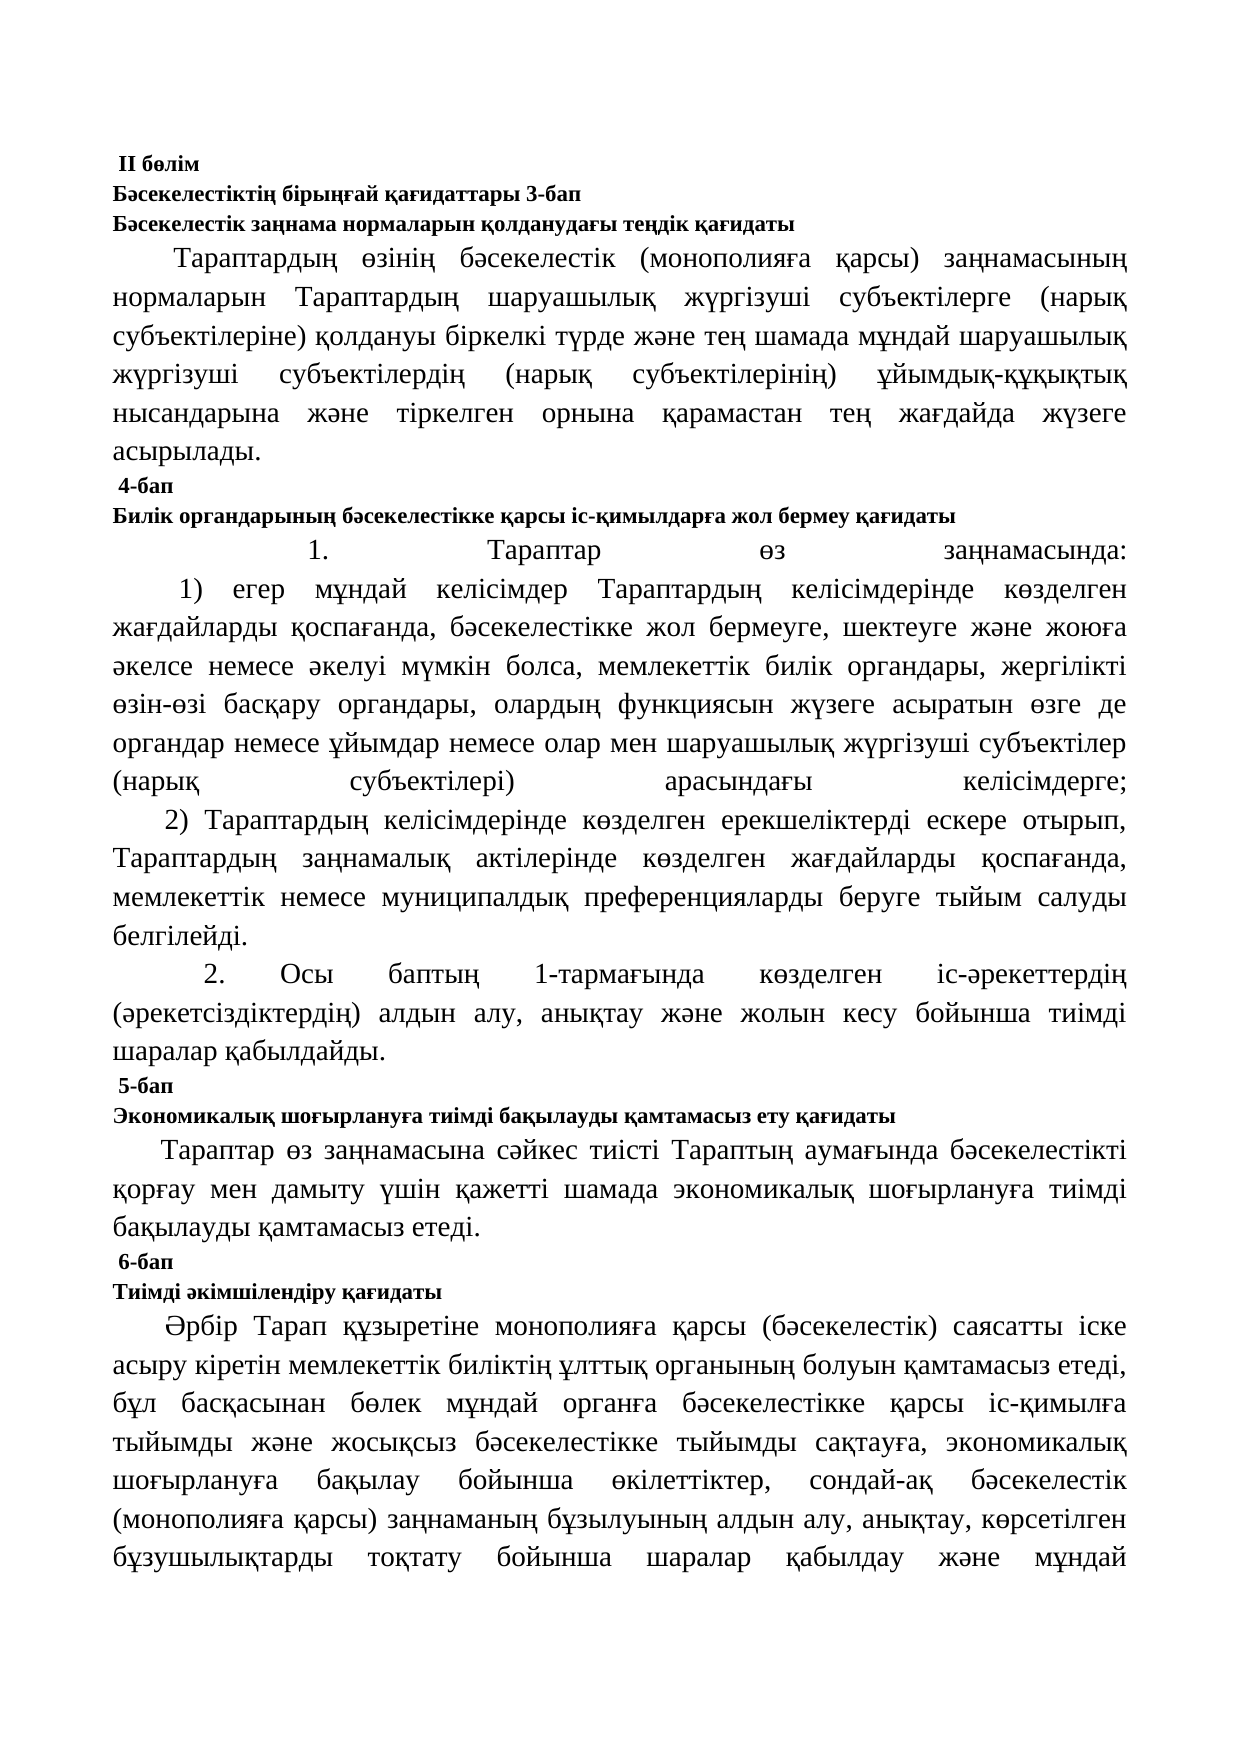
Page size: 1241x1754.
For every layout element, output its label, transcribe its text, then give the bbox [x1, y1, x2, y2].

text Тараптардың өзінің бәсекелестік (монополияға қарсы) заңнамасының нормаларын Тараптардың шаруашылық жүргізуші субъектілерге (нарық субъектілеріне) қолдануы біркелкі түрде және тең шамада мұндай шаруашылық жүргізуші субъектілердің (нарық субъектілерінің) ұйымдық-құқықтық нысандарына және тіркелген орнына қарамастан тең жағдайда жүзеге асырылады. [112, 241, 1128, 467]
text 1. Тараптар өз заңнамасында: 1) егер мұндай келісімдер Тараптардың келісімдерінде көзделген жағдайларды қоспағанда, бәсекелестікке жол бермеуге, шектеуге және жоюға әкелсе немесе әкелуі мүмкін болса, мемлекеттік билік органдары, жергілікті өзін-өзі басқару органдары, олардың функциясын жүзеге асыратын өзге де органдар немесе ұйымдар немесе олар мен шаруашылық жүргізуші субъектілер (нарық субъектілері) арасындағы келісімдерге; 2) Тараптардың келісімдерінде көзделген ерекшеліктерді ескере отырып, Тараптардың заңнамалық актілерінде көзделген жағдайларды қоспағанда, мемлекеттік немесе муниципалдық преференцияларды беруге тыйым салуды белгілейді. 2. Осы баптың 1-тармағында көзделген іс-әрекеттердің (әрекетсіздіктердің) алдын алу, анықтау және жолын кесу бойынша тиімді шаралар қабылдайды. [112, 532, 1128, 1067]
text 4-бап Билік органдарының бәсекелестікке қарсы іс-қимылдарға жол бермеу қағидаты [112, 472, 1128, 528]
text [112, 1308, 1128, 1573]
text 6-бап Тиімді әкімшілендіру қағидаты [112, 1248, 1128, 1304]
text Тараптар өз заңнамасына сәйкес тиісті Тараптың аумағында бәсекелестікті қорғау мен дамыту үшін қажетті шамада экономикалық шоғырлануға тиімді бақылауды қамтамасыз етеді. [112, 1132, 1128, 1243]
text II бөлім Бәсекелестіктің бірыңғай қағидаттары 3-бап Бәсекелестік заңнама нормаларын қолданудағы теңдік қағидаты [112, 150, 1128, 237]
text 5-бап Экономикалық шоғырлануға тиімді бақылауды қамтамасыз ету қағидаты [112, 1072, 1128, 1128]
